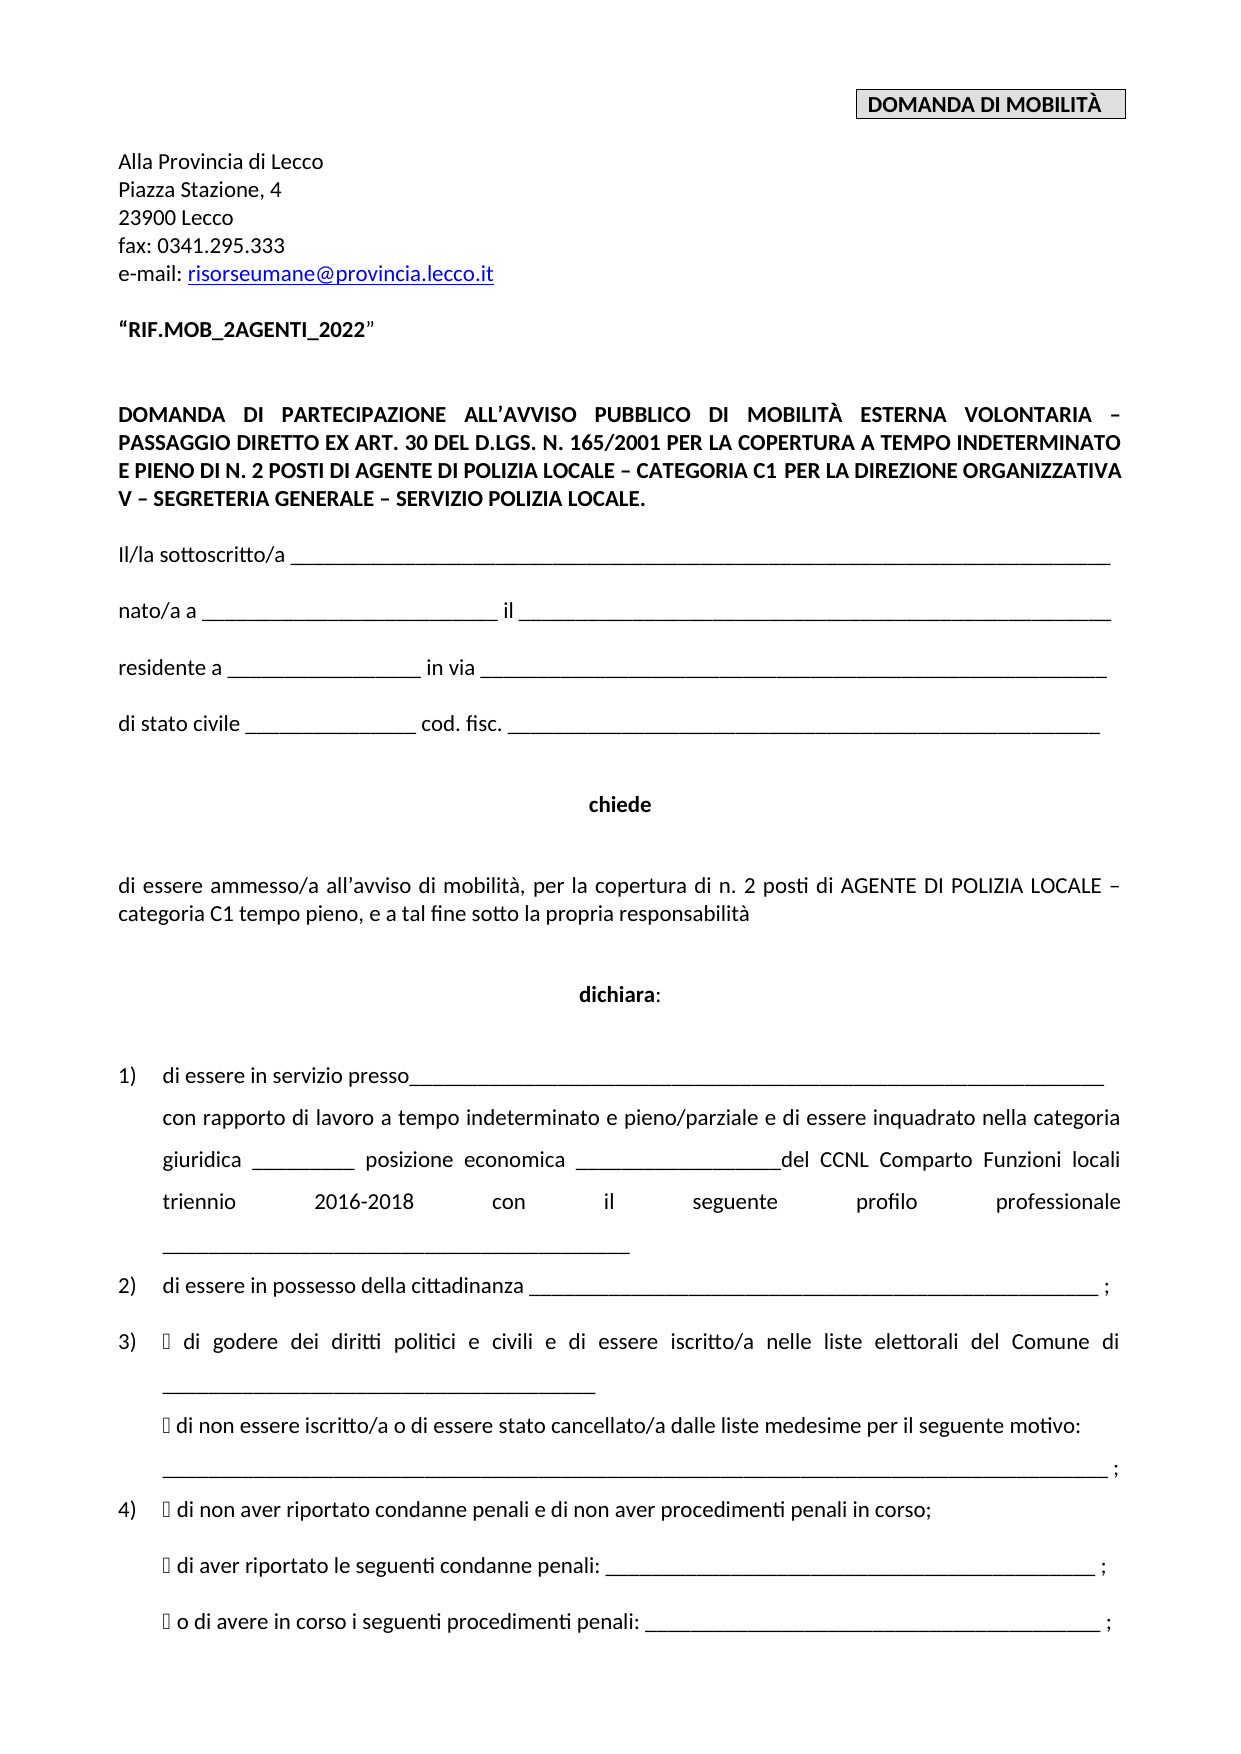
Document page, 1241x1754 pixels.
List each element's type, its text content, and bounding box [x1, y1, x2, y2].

text DOMANDA DI PARTECIPAZIONE ALL’AVVISO PUBBLICO DI MOBILITÀ ESTERNA VOLONTARIA – PASSAGGIO DIRETTO EX ART. 30 DEL D.LGS. N. 165/2001 PER LA COPERTURA A TEMPO INDETERMINATO E PIENO DI N. 2 POSTI DI AGENTE DI POLIZIA LOCALE – CATEGORIA C1 PER LA DIREZIONE ORGANIZZATIVA V – SEGRETERIA GENERALE – SERVIZIO POLIZIA LOCALE. [118, 400, 1122, 512]
text 23900 Lecco [118, 203, 1122, 232]
text di non essere iscritto/a o di essere stato cancellato/a dalle liste medesime per il seguente motivo: [162, 1411, 1122, 1439]
text “RIF.MOB_2AGENTI_2022” [118, 316, 1122, 344]
text Piazza Stazione, 4 [118, 176, 1122, 203]
text e-mail: risorseumane@provincia.lecco.it [118, 259, 1122, 288]
text ___________________________________________________________________________________ ; [162, 1453, 1122, 1481]
list di essere in servizio presso_____________________________________________________________ [118, 1061, 1122, 1089]
text con rapporto di lavoro a tempo indeterminato e pieno/parziale e di essere inquadrato nella categoria giuridica _________ posizione economica __________________del CCNL Comparto Funzioni locali triennio 2016-2018 con il seguente profilo professionale _________________________________________ [162, 1103, 1122, 1257]
text chiede [118, 790, 1122, 818]
text fax: 0341.295.333 [118, 232, 1122, 259]
text Il/la sottoscritto/a ________________________________________________________________________ [118, 541, 1122, 568]
text di aver riportato le seguenti condanne penali: ___________________________________________ ; [162, 1551, 1122, 1579]
text Alla Provincia di Lecco [118, 147, 1122, 176]
text o di avere in corso i seguenti procedimenti penali: ________________________________________ ; [162, 1607, 1122, 1635]
text di stato civile _______________ cod. fisc. ____________________________________________________ [118, 709, 1122, 737]
text di essere ammesso/a all’avviso di mobilità, per la copertura di n. 2 posti di AGENTE DI POLIZIA LOCALE – categoria C1 tempo pieno, e a tal fine sotto la propria responsabilità [118, 871, 1122, 927]
table_header DOMANDA DI MOBILITÀ [857, 90, 1125, 118]
list di non aver riportato condanne penali e di non aver procedimenti penali in corso; [118, 1495, 1122, 1523]
list di godere dei diritti politici e civili e di essere iscritto/a nelle liste elettorali del Comune di ______________________________________ [118, 1327, 1122, 1397]
text dichiara: [118, 980, 1122, 1008]
text residente a _________________ in via _______________________________________________________ [118, 653, 1122, 681]
text nato/a a __________________________ il ____________________________________________________ [118, 597, 1122, 624]
list di essere in possesso della cittadinanza __________________________________________________ ; [118, 1271, 1122, 1299]
